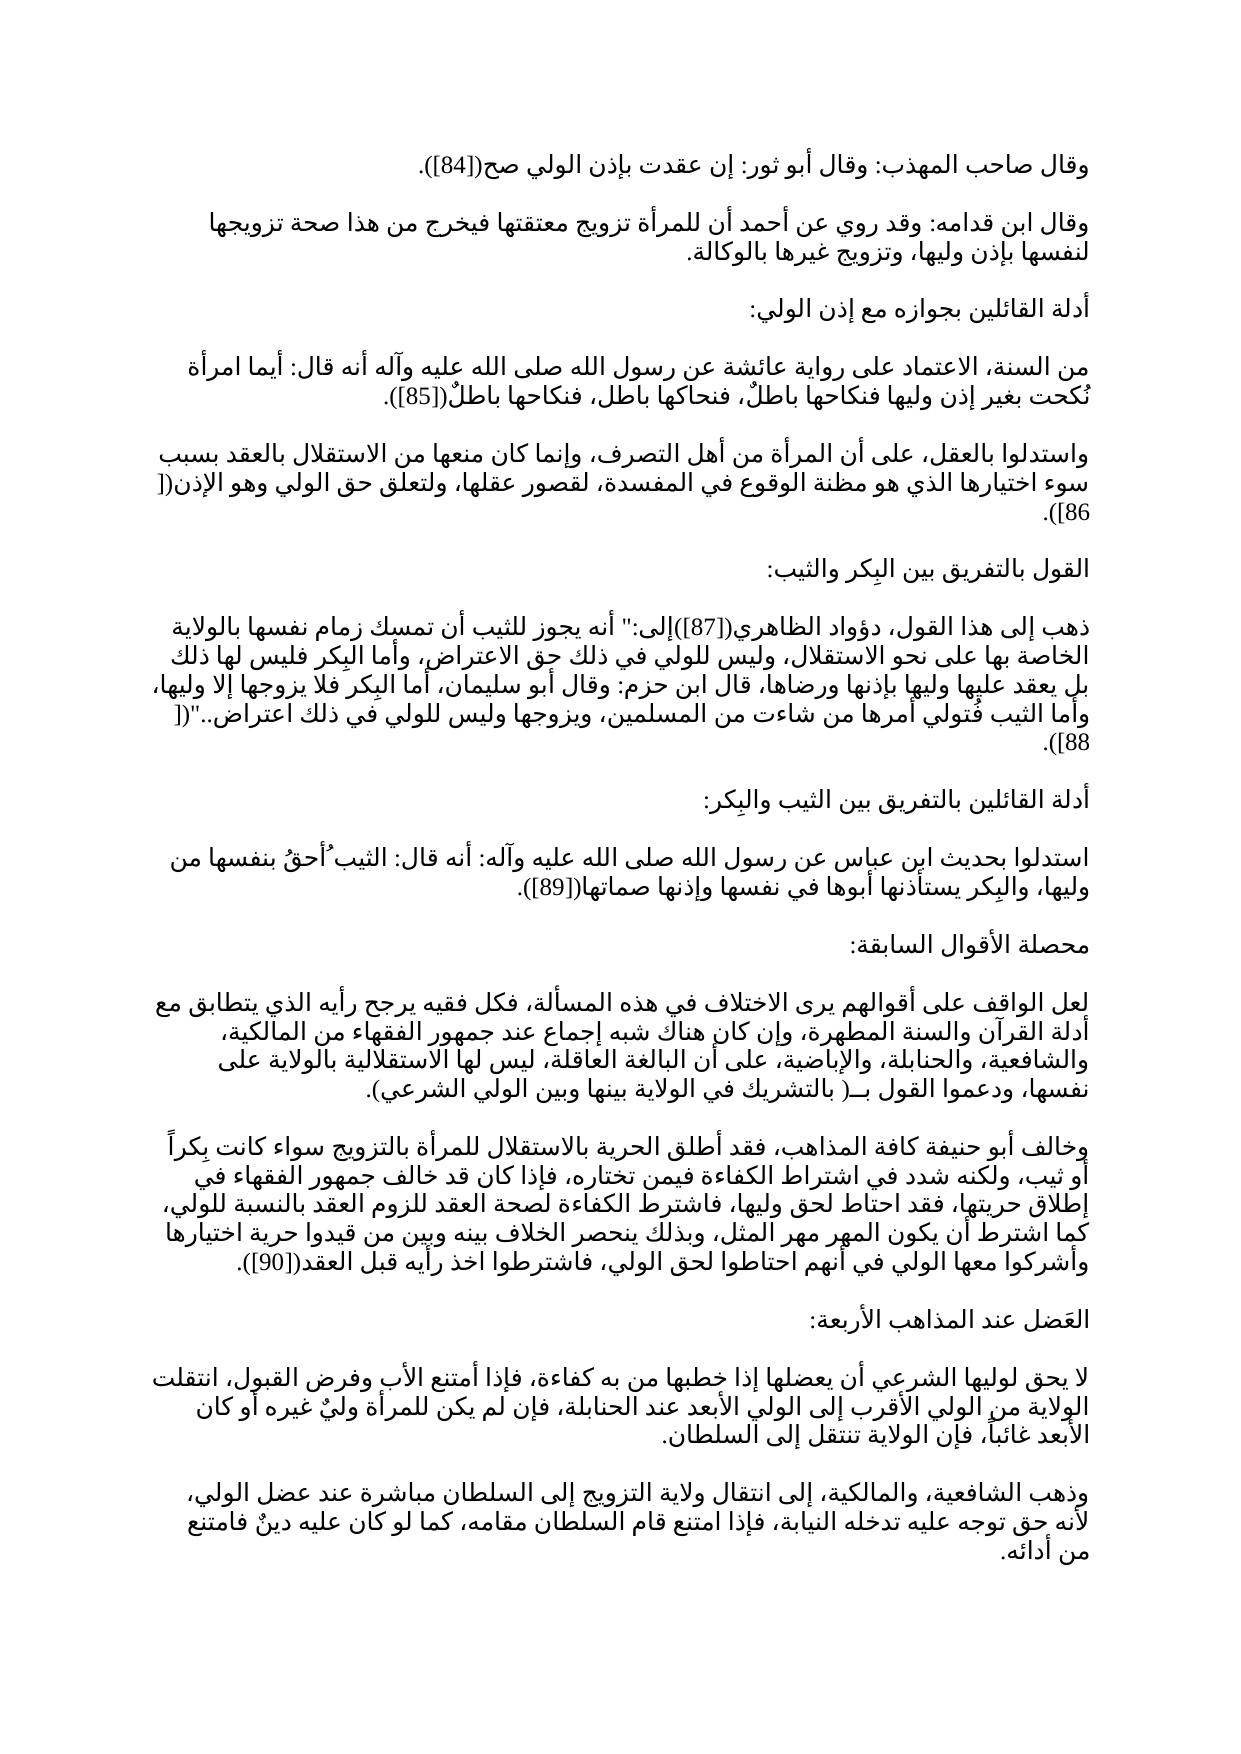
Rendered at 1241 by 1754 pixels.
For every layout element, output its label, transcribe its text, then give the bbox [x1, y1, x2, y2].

text لعل الواقف على أقوالهم يرى الاختلاف في هذه المسألة، فكل فقيه يرجح رأيه الذي يتطابق مع أدلة القرآن والسنة المطهرة، وإن كان هناك شبه إجماع عند جمهور الفقهاء من المالكية، والشافعية، والحنابلة، والإباضية، على أن البالغة العاقلة، ليس لها الاستقلالية بالولاية على نفسها، ودعموا القول بــ( بالتشريك في الولاية بينها وبين الولي الشرعي). [150, 988, 1090, 1103]
text استدلوا بحديث ابن عباس عن رسول الله صلى الله عليه وآله: أنه قال: الثيب ُأحقُ بنفسها من وليها، والبِكر يستأذنها أبوها في نفسها وإذنها صماتها([89]). [150, 843, 1090, 901]
text وقال ابن قدامه: وقد روي عن أحمد أن للمرأة تزويج معتقتها فيخرج من هذا صحة تزويجها لنفسها بإذن وليها، وتزويج غيرها بالوكالة. [150, 208, 1090, 265]
text ذهب إلى هذا القول، دؤواد الظاهري([87])إلى:" أنه يجوز للثيب أن تمسك زمام نفسها بالولاية الخاصة بها على نحو الاستقلال، وليس للولي في ذلك حق الاعتراض، وأما البِكر فليس لها ذلك بل يعقد عليها وليها بإذنها ورضاها، قال ابن حزم: وقال أبو سليمان، أما البِكر فلا يزوجها إلا وليها، وأما الثيب فُتولي أمرها من شاءت من المسلمين، ويزوجها وليس للولي في ذلك اعتراض.."([88]). [150, 612, 1090, 756]
text القول بالتفريق بين البِكر والثيب: [150, 554, 1090, 583]
text أدلة القائلين بجوازه مع إذن الولي: [150, 294, 1090, 323]
text العَضل عند المذاهب الأربعة: [150, 1305, 1090, 1334]
text واستدلوا بالعقل، على أن المرأة من أهل التصرف، وإنما كان منعها من الاستقلال بالعقد بسبب سوء اختيارها الذي هو مظنة الوقوع في المفسدة، لقصور عقلها، ولتعلق حق الولي وهو الإذن([86]). [150, 439, 1090, 525]
text وذهب الشافعية، والمالكية، إلى انتقال ولاية التزويج إلى السلطان مباشرة عند عضل الولي، لأنه حق توجه عليه تدخله النيابة، فإذا امتنع قام السلطان مقامه، كما لو كان عليه دينٌ فامتنع من أدائه. [150, 1478, 1090, 1564]
text أدلة القائلين بالتفريق بين الثيب والبِكر: [150, 785, 1090, 814]
text وقال صاحب المهذب: وقال أبو ثور: إن عقدت بإذن الولي صح([84]). [150, 150, 1090, 179]
text وخالف أبو حنيفة كافة المذاهب، فقد أطلق الحرية بالاستقلال للمرأة بالتزويج سواء كانت بِكراً أو ثيب، ولكنه شدد في اشتراط الكفاءة فيمن تختاره، فإذا كان قد خالف جمهور الفقهاء في إطلاق حريتها، فقد احتاط لحق وليها، فاشترط الكفاءة لصحة العقد للزوم العقد بالنسبة للولي، كما اشترط أن يكون المهر مهر المثل، وبذلك ينحصر الخلاف بينه وبين من قيدوا حرية اختيارها وأشركوا معها الولي في أنهم احتاطوا لحق الولي، فاشترطوا اخذ رأيه قبل العقد([90]). [150, 1132, 1090, 1276]
text من السنة، الاعتماد على رواية عائشة عن رسول الله صلى الله عليه وآله أنه قال: أيما امرأة نُكحت بغير إذن وليها فنكاحها باطلٌ، فنحاكها باطل، فنكاحها باطلٌ([85]). [150, 352, 1090, 410]
text لا يحق لوليها الشرعي أن يعضلها إذا خطبها من به كفاءة، فإذا أمتنع الأب وفرض القبول، انتقلت الولاية من الولي الأقرب إلى الولي الأبعد عند الحنابلة، فإن لم يكن للمرأة وليٌ غيره أو كان الأبعد غائباً، فإن الولاية تنتقل إلى السلطان. [150, 1363, 1090, 1449]
text محصلة الأقوال السابقة: [150, 930, 1090, 959]
